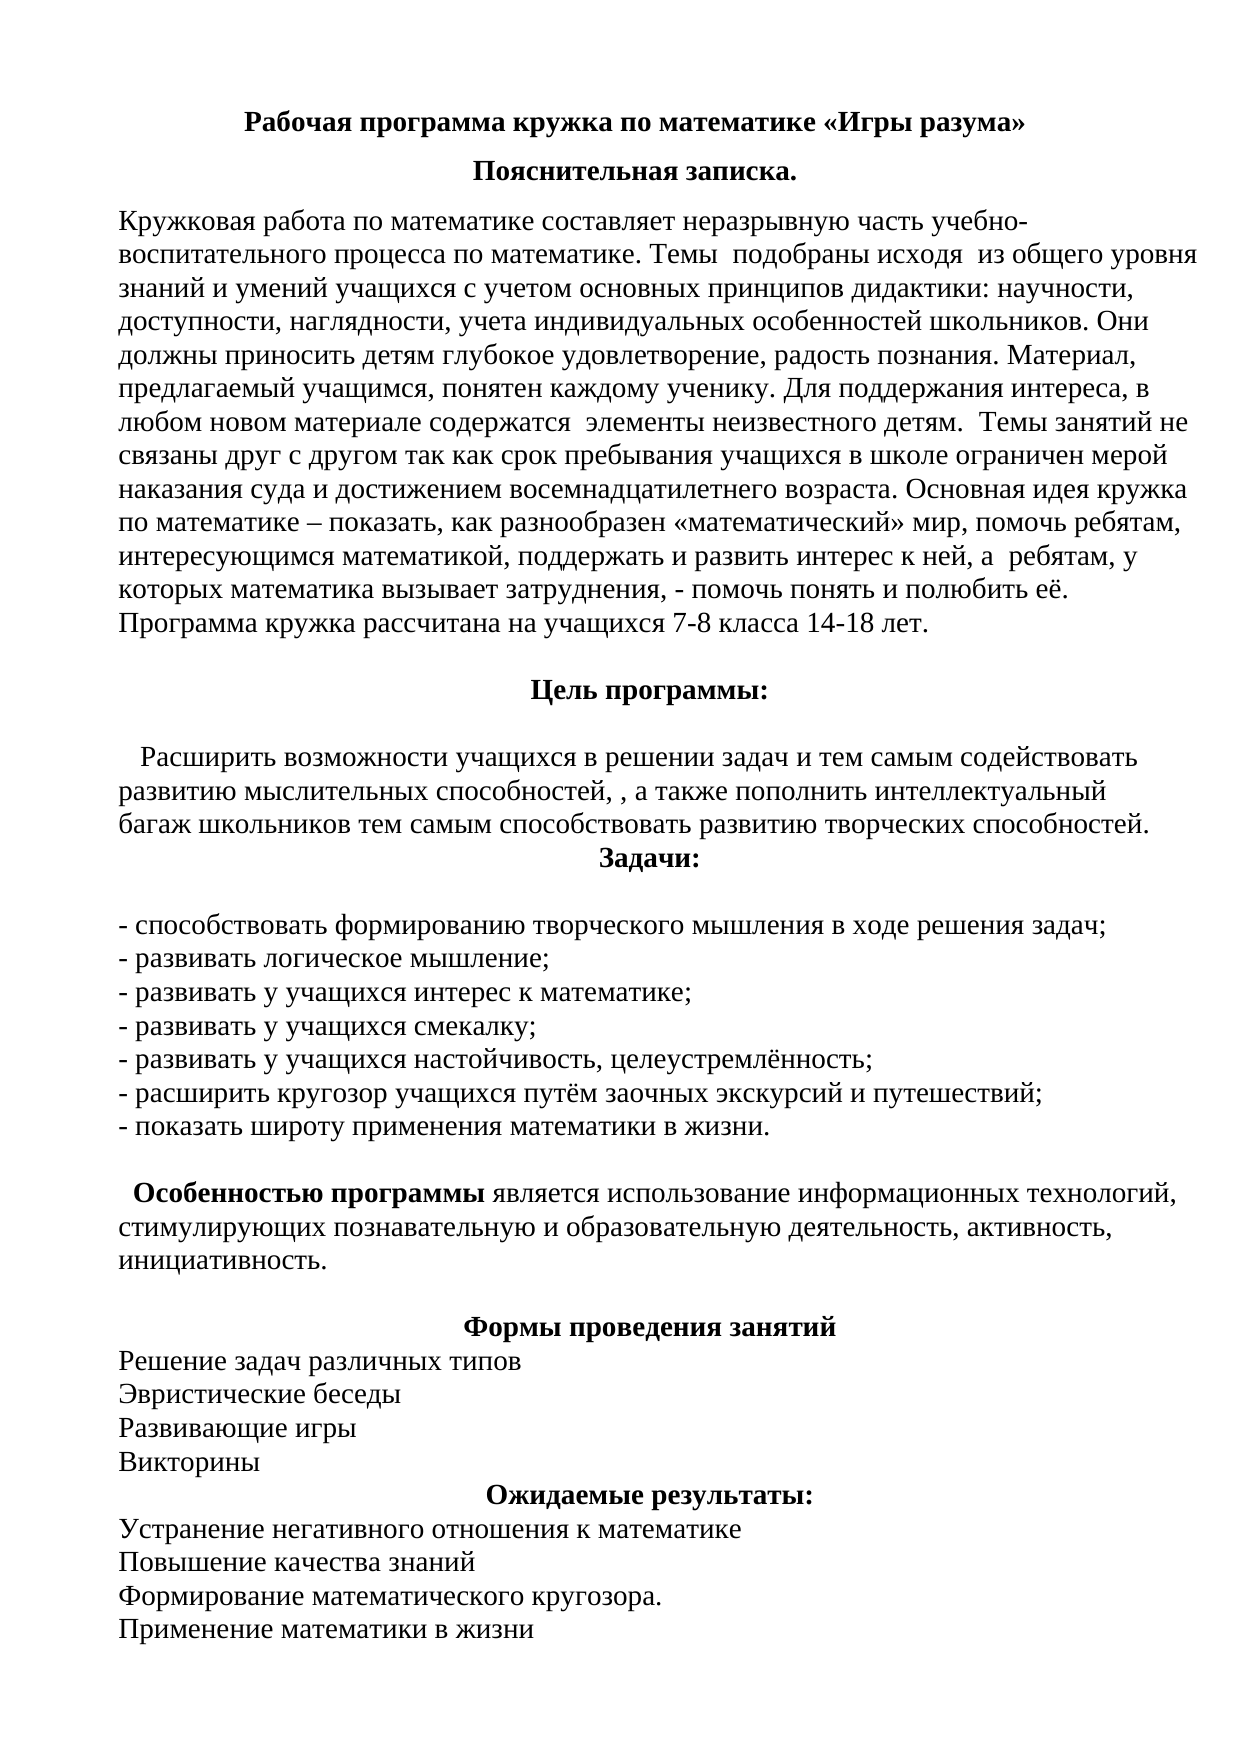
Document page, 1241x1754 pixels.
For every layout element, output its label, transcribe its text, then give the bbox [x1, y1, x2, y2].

text Пояснительная записка. [59, 153, 1211, 187]
text - показать широту применения математики в жизни. [118, 1108, 1181, 1142]
text - способствовать формированию творческого мышления в ходе решения задач; [118, 907, 1181, 941]
text Кружковая работа по математике составляет неразрывную часть учебно-воспитательного процесса по математике. Темы подобраны исходя из общего уровня знаний и умений учащихся с учетом основных принципов дидактики: научности, доступности, наглядности, учета индивидуальных особенностей школьников. Они должны приносить детям глубокое удовлетворение, радость познания. Материал, предлагаемый учащимся, понятен каждому ученику. Для поддержания интереса, в любом новом материале содержатся элементы неизвестного детям. Темы занятий не связаны друг с другом так как срок пребывания учащихся в школе ограничен мерой наказания суда и достижением восемнадцатилетнего возраста. Основная идея кружка по математике – показать, как разнообразен «математический» мир, помочь ребятам, интересующимся математикой, поддержать и развить интерес к ней, а ребятам, у которых математика вызывает затруднения, - помочь понять и полюбить её. Программа кружка рассчитана на учащихся 7-8 класса 14-18 лет. [118, 203, 1211, 639]
text Задачи: [118, 840, 1181, 873]
text Устранение негативного отношения к математике [118, 1511, 1181, 1544]
text Ожидаемые результаты: [118, 1477, 1181, 1511]
text Викторины [118, 1444, 1181, 1477]
text Формирование математического кругозора. [118, 1578, 1181, 1611]
text - развивать у учащихся настойчивость, целеустремлённость; [118, 1041, 1181, 1075]
text Цель программы: [118, 672, 1181, 706]
text Расширить возможности учащихся в решении задач и тем самым содействовать развитию мыслительных способностей, , а также пополнить интеллектуальный багаж школьников тем самым способствовать развитию творческих способностей. [118, 739, 1181, 840]
text Формы проведения занятий [118, 1309, 1181, 1343]
text - развивать у учащихся смекалку; [118, 1008, 1181, 1041]
text - развивать у учащихся интерес к математике; [118, 974, 1181, 1008]
text - расширить кругозор учащихся путём заочных экскурсий и путешествий; [118, 1075, 1181, 1108]
text Решение задач различных типов [118, 1343, 1181, 1377]
text Повышение качества знаний [118, 1544, 1181, 1578]
text Применение математики в жизни [118, 1611, 1181, 1645]
text Рабочая программа кружка по математике «Игры разума» [59, 104, 1211, 138]
text - развивать логическое мышление; [118, 941, 1181, 974]
text Эвристические беседы [118, 1377, 1181, 1410]
text Особенностью программы является использование информационных технологий, стимулирующих познавательную и образовательную деятельность, активность, инициативность. [118, 1175, 1181, 1276]
text Развивающие игры [118, 1410, 1181, 1444]
